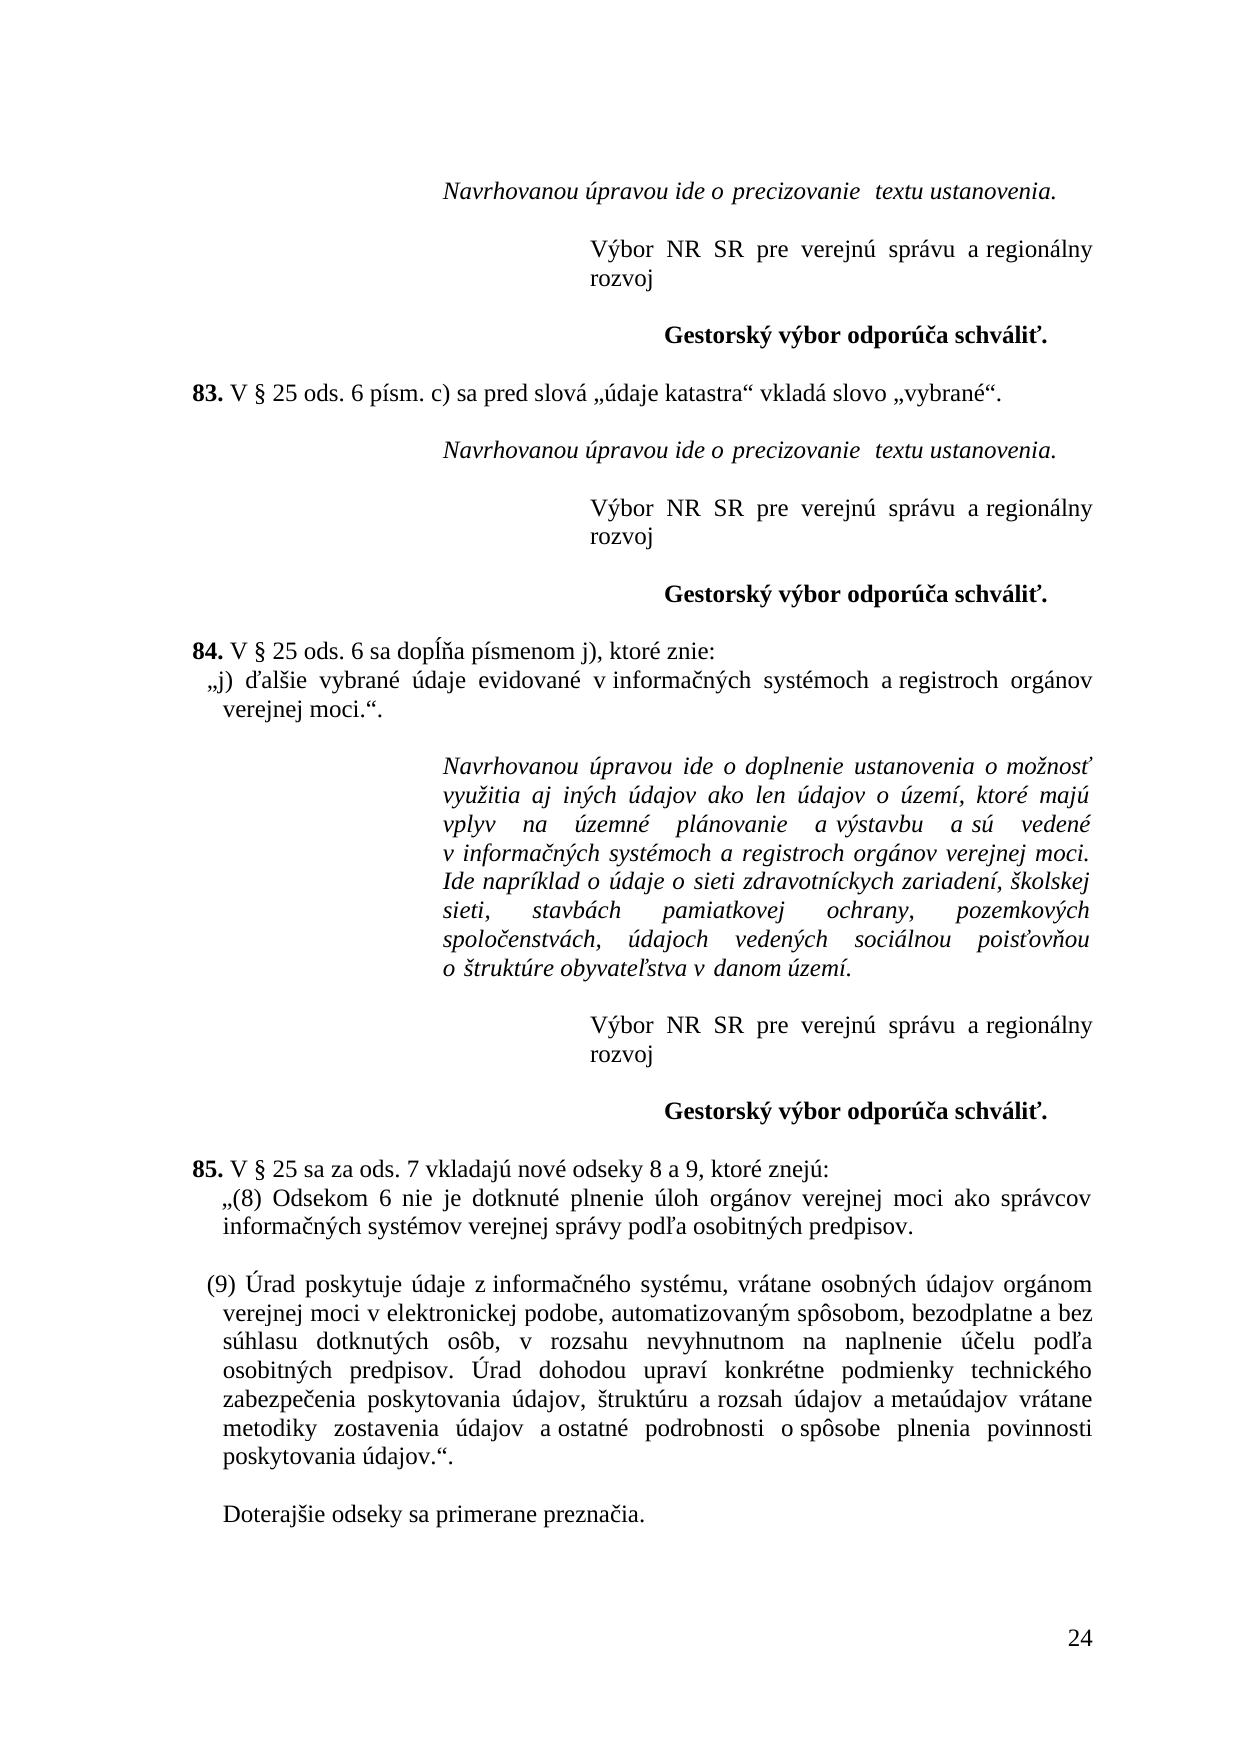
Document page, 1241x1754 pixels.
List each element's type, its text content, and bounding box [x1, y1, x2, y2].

list „(8) Odsekom 6 nie je dotknuté plnenie úloh orgánov verejnej moci ako správcov informačných systémov verejnej správy podľa osobitných predpisov. [221, 1183, 1093, 1240]
text Navrhovanou úpravou ide o precizovanie textu ustanovenia. [369, 435, 1093, 464]
list Gestorský výbor odporúča schváliť. [628, 320, 1093, 349]
list Doterajšie odseky sa primerane preznačia. [223, 1499, 1093, 1528]
list Gestorský výbor odporúča schváliť. [628, 579, 1093, 608]
text Výbor NR SR pre verejnú správu a regionálny rozvoj [590, 234, 1093, 291]
text Výbor NR SR pre verejnú správu a regionálny rozvoj [590, 493, 1093, 550]
text Navrhovanou úpravou ide o doplnenie ustanovenia o možnosť využitia aj iných údajov ako len údajov o území, ktoré majú vplyv na územné plánovanie a výstavbu a sú vedené v informačných systémoch a registroch orgánov verejnej moci. Ide napríklad o údaje o sieti zdravotníckych zariadení, školskej sieti, stavbách pamiatkovej ochrany, pozemkových spoločenstvách, údajoch vedených sociálnou poisťovňou o štruktúre obyvateľstva v danom území. [443, 751, 1093, 981]
list (9) Úrad poskytuje údaje z informačného systému, vrátane osobných údajov orgánom verejnej moci v elektronickej podobe, automatizovaným spôsobom, bezodplatne a bez súhlasu dotknutých osôb, v rozsahu nevyhnutnom na naplnenie účelu podľa osobitných predpisov. Úrad dohodou upraví konkrétne podmienky technického zabezpečenia poskytovania údajov, štruktúru a rozsah údajov a metaúdajov vrátane metodiky zostavenia údajov a ostatné podrobnosti o spôsobe plnenia povinnosti poskytovania údajov.“. [454, 1384, 1093, 1470]
list V § 25 sa za ods. 7 vkladajú nové odseky 8 a 9, ktoré znejú: [192, 1154, 1093, 1183]
text Výbor NR SR pre verejnú správu a regionálny rozvoj [590, 1010, 1093, 1068]
list V § 25 ods. 6 sa dopĺňa písmenom j), ktoré znie: [192, 636, 1093, 665]
text Navrhovanou úpravou ide o precizovanie textu ustanovenia. [369, 176, 1093, 205]
list V § 25 ods. 6 písm. c) sa pred slová „údaje katastra“ vkladá slovo „vybrané“. [192, 378, 1093, 406]
list Gestorský výbor odporúča schváliť. [628, 1096, 1093, 1125]
list „j) ďalšie vybrané údaje evidované v informačných systémoch a registroch orgánov verejnej moci.“. [207, 665, 1093, 723]
